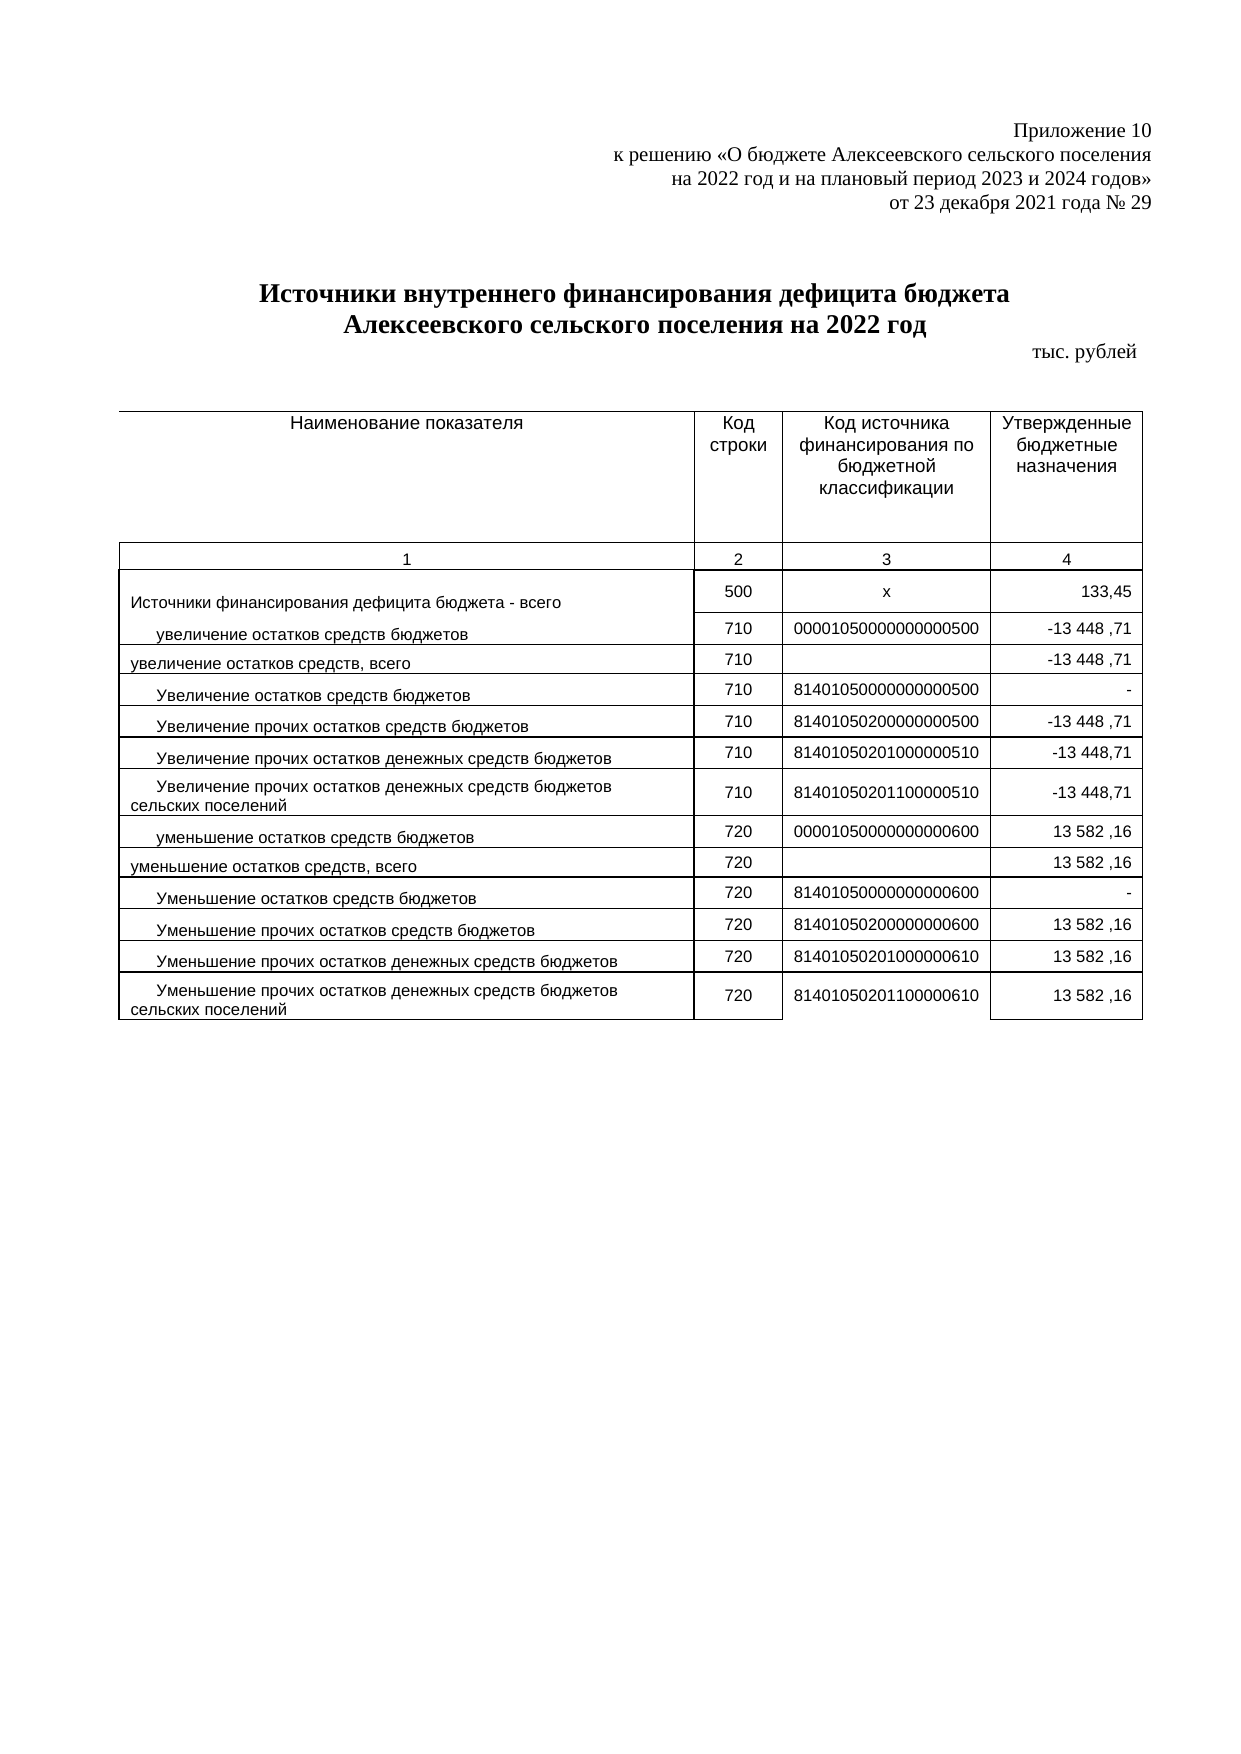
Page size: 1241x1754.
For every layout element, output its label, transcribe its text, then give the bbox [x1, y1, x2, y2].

table_cell 720 [695, 909, 782, 940]
table_cell 3 [783, 543, 990, 569]
table_cell 720 [695, 973, 782, 1019]
table_cell 720 [695, 816, 782, 847]
table_cell Уменьшение прочих остатков денежных средств бюджетов [120, 941, 693, 971]
table_cell Увеличение прочих остатков денежных средств бюджетов [120, 738, 693, 768]
table_cell Увеличение прочих остатков средств бюджетов [120, 706, 693, 736]
table_cell 4 [991, 543, 1142, 569]
table_cell 13 582 ,16 [991, 909, 1142, 940]
table_cell 81401050201100000510 [783, 769, 990, 815]
table_cell 710 [695, 738, 782, 768]
table_cell 00001050000000000500 [783, 613, 990, 644]
table_cell 13 582 ,16 [991, 941, 1142, 971]
table_cell 710 [695, 706, 782, 736]
table_cell -13 448,71 [991, 769, 1142, 815]
table_header Наименование показателя [119, 412, 694, 542]
title Источники внутреннего финансирования дефицита бюджета [118, 277, 1152, 308]
table_cell 710 [695, 674, 782, 705]
table_cell Уменьшение прочих остатков средств бюджетов [120, 909, 693, 940]
table_cell Увеличение прочих остатков денежных средств бюджетов сельских поселений [120, 769, 693, 815]
table_cell -13 448,71 [991, 738, 1142, 768]
table_cell 720 [695, 878, 782, 908]
table_header Код строки [695, 412, 782, 542]
table_cell 13 582 ,16 [991, 848, 1142, 876]
table_cell 720 [695, 941, 782, 971]
title Алексеевского сельского поселения на 2022 год [118, 308, 1152, 339]
text тыс. рублей [118, 339, 1137, 363]
text Приложение 10 [118, 118, 1152, 142]
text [118, 166, 1152, 190]
table_cell 500 [695, 571, 782, 612]
table_cell 710 [695, 613, 782, 644]
table_header Код источника финансирования по бюджетной классификации [783, 412, 990, 542]
text от 23 декабря 2021 года № 29 [118, 190, 1152, 214]
table_cell Уменьшение прочих остатков денежных средств бюджетов сельских поселений [120, 973, 693, 1019]
table_cell [783, 848, 990, 876]
table_cell 81401050000000000600 [783, 878, 990, 908]
table_cell -13 448 ,71 [991, 645, 1142, 673]
table_cell 81401050200000000600 [783, 909, 990, 940]
table_cell Источники финансирования дефицита бюджета - всего [120, 570, 693, 612]
table_cell 710 [695, 645, 782, 673]
table_cell - [991, 674, 1142, 705]
table_cell Увеличение остатков средств бюджетов [120, 674, 693, 705]
table_cell -13 448 ,71 [991, 706, 1142, 736]
table_cell уменьшение остатков средств, всего [120, 848, 693, 876]
table_cell 13 582 ,16 [991, 973, 1142, 1019]
table_cell 00001050000000000600 [783, 816, 990, 847]
table_cell 81401050200000000500 [783, 706, 990, 736]
table_cell 81401050201000000610 [783, 941, 990, 971]
table_cell Уменьшение остатков средств бюджетов [120, 878, 693, 908]
table_cell 2 [695, 543, 782, 569]
table_cell уменьшение остатков средств бюджетов [120, 816, 693, 847]
table_cell [783, 645, 990, 673]
table_cell 81401050000000000500 [783, 674, 990, 705]
table_cell 1 [120, 543, 694, 569]
table_header Утвержденные бюджетные назначения [991, 412, 1142, 542]
text к решению «О бюджете Алексеевского сельского поселения [118, 142, 1152, 166]
table_cell 81401050201000000510 [783, 738, 990, 768]
table_cell увеличение остатков средств бюджетов [120, 612, 693, 644]
table_cell x [783, 571, 990, 612]
table_cell 720 [695, 848, 782, 876]
table_cell 133,45 [991, 571, 1142, 612]
table_cell - [991, 878, 1142, 908]
table_cell 710 [695, 769, 782, 815]
table_cell увеличение остатков средств, всего [120, 645, 693, 673]
table_cell 13 582 ,16 [991, 816, 1142, 847]
table_cell -13 448 ,71 [991, 613, 1142, 644]
table_cell 81401050201100000610 [783, 973, 990, 1019]
